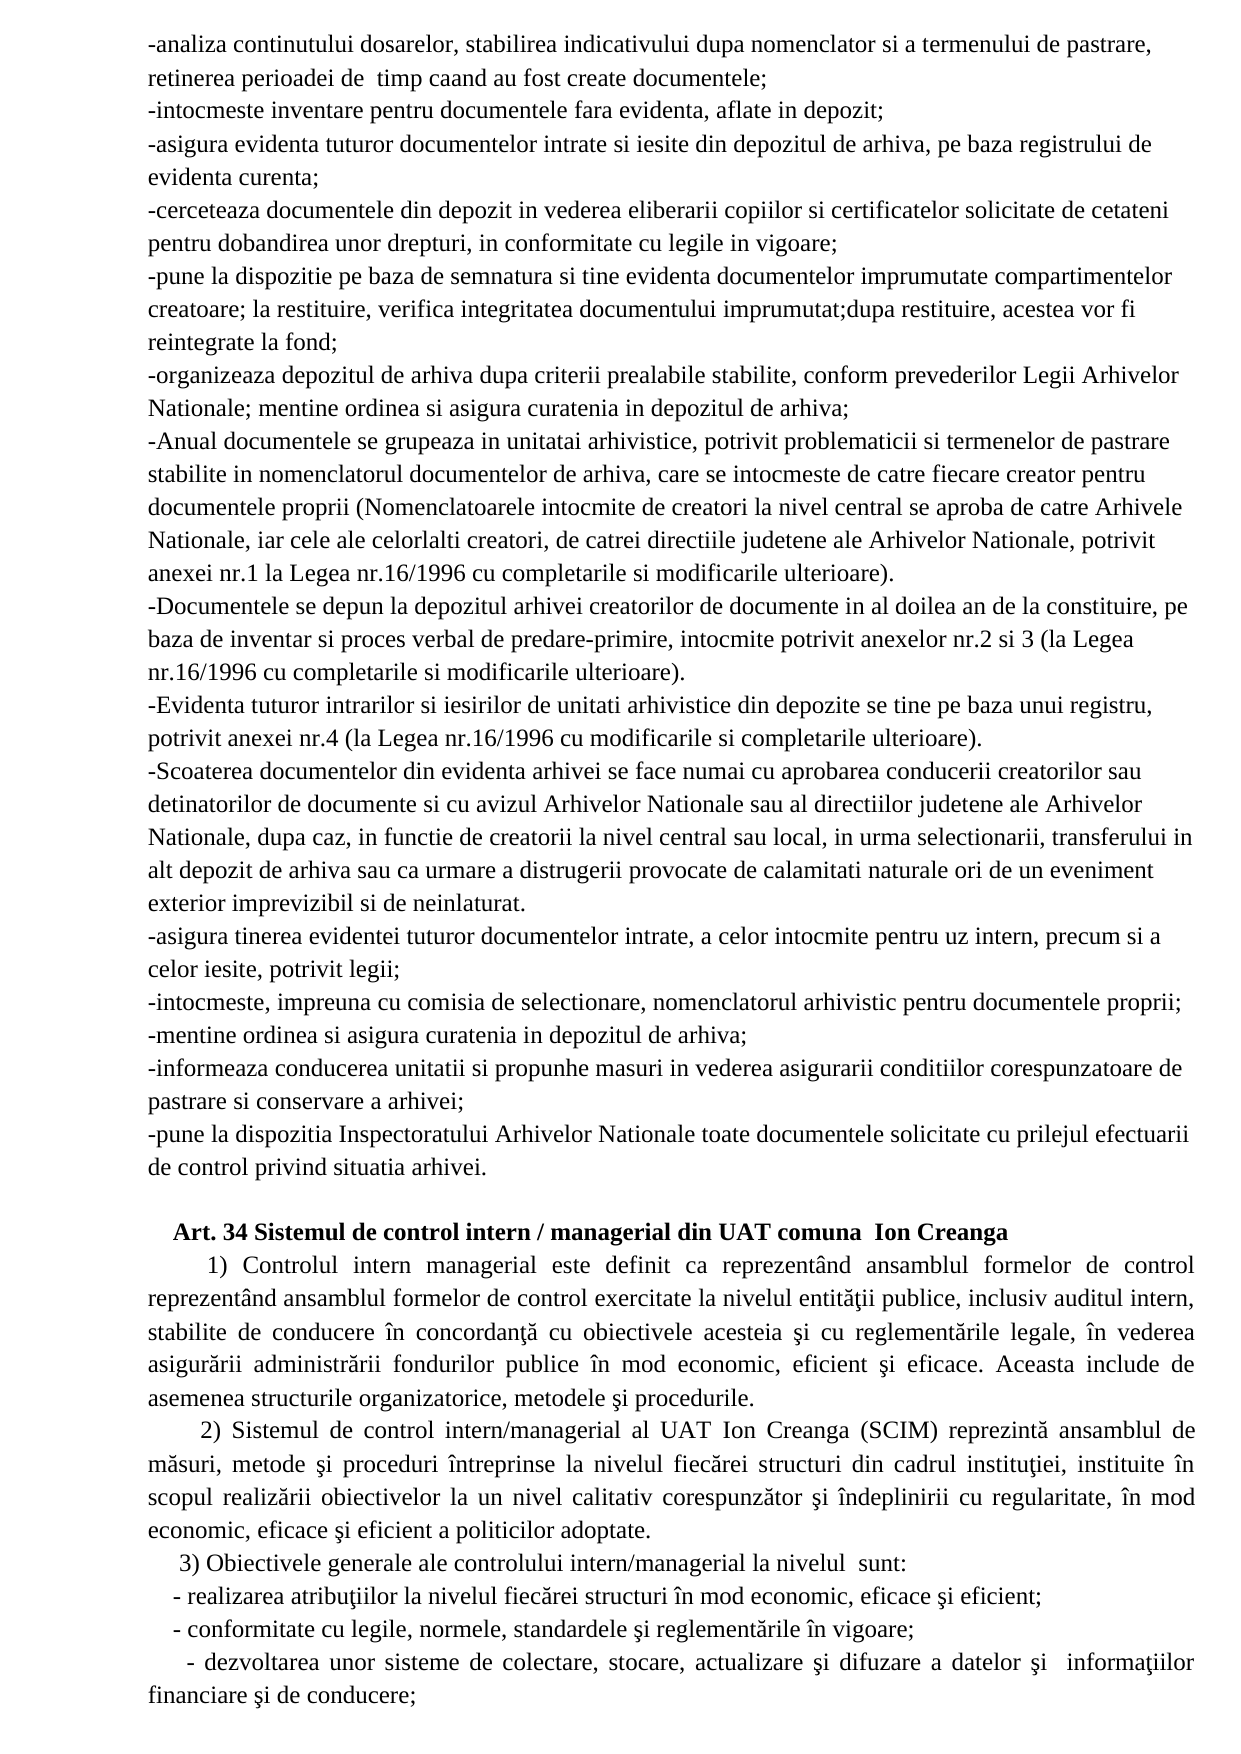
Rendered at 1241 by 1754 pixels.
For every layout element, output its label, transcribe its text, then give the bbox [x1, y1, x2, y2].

text -asigura evidenta tuturor documentelor intrate si iesite din depozitul de arhiva, pe baza registrului de evidenta curenta; [148, 129, 1196, 190]
text - dezvoltarea unor sisteme de colectare, stocare, actualizare şi difuzare a datelor şi informaţiilor financiare şi de conducere; [148, 1647, 1196, 1708]
text -Evidenta tuturor intrarilor si iesirilor de unitati arhivistice din depozite se tine pe baza unui registru, potrivit anexei nr.4 (la Legea nr.16/1996 cu modificarile si completarile ulterioare). [148, 690, 1196, 752]
text -organizeaza depozitul de arhiva dupa criterii prealabile stabilite, conform prevederilor Legii Arhivelor Nationale; mentine ordinea si asigura curatenia in depozitul de arhiva; [148, 360, 1196, 422]
text 1) Controlul intern managerial este definit ca reprezentând ansamblul formelor de control reprezentând ansamblul formelor de control exercitate la nivelul entităţii publice, inclusiv auditul intern, stabilite de conducere în concordanţă cu obiectivele acesteia şi cu reglementările legale, în vederea asigurării administrării fondurilor publice în mod economic, eficient şi eficace. Aceasta include de asemenea structurile organizatorice, metodele şi procedurile. [148, 1251, 1196, 1411]
text -analiza continutului dosarelor, stabilirea indicativului dupa nomenclator si a termenului de pastrare, retinerea perioadei de timp caand au fost create documentele; [148, 29, 1196, 91]
text 3) Obiectivele generale ale controlului intern/managerial la nivelul sunt: [148, 1548, 1196, 1576]
text -intocmeste, impreuna cu comisia de selectionare, nomenclatorul arhivistic pentru documentele proprii; [148, 987, 1196, 1016]
text -asigura tinerea evidentei tuturor documentelor intrate, a celor intocmite pentru uz intern, precum si a celor iesite, potrivit legii; [148, 921, 1196, 983]
text -mentine ordinea si asigura curatenia in depozitul de arhiva; [148, 1020, 1196, 1049]
text -pune la dispozitie pe baza de semnatura si tine evidenta documentelor imprumutate compartimentelor creatoare; la restituire, verifica integritatea documentului imprumutat;dupa restituire, acestea vor fi reintegrate la fond; [148, 261, 1196, 356]
text -cerceteaza documentele din depozit in vederea eliberarii copiilor si certificatelor solicitate de cetateni pentru dobandirea unor drepturi, in conformitate cu legile in vigoare; [148, 195, 1196, 256]
text Art. 34 Sistemul de control intern / managerial din UAT comuna Ion Creanga [148, 1217, 1196, 1246]
text -intocmeste inventare pentru documentele fara evidenta, aflate in depozit; [148, 96, 1196, 124]
text -Scoaterea documentelor din evidenta arhivei se face numai cu aprobarea conducerii creatorilor sau detinatorilor de documente si cu avizul Arhivelor Nationale sau al directiilor judetene ale Arhivelor Nationale, dupa caz, in functie de creatorii la nivel central sau local, in urma selectionarii, transferului in alt depozit de arhiva sau ca urmare a distrugerii provocate de calamitati naturale ori de un eveniment exterior imprevizibil si de neinlaturat. [148, 756, 1196, 917]
text - realizarea atribuţiilor la nivelul fiecărei structuri în mod economic, eficace şi eficient; [148, 1581, 1196, 1609]
text 2) Sistemul de control intern/managerial al UAT Ion Creanga (SCIM) reprezintă ansamblul de măsuri, metode şi proceduri întreprinse la nivelul fiecărei structuri din cadrul instituţiei, instituite în scopul realizării obiectivelor la un nivel calitativ corespunzător şi îndeplinirii cu regularitate, în mod economic, eficace şi eficient a politicilor adoptate. [148, 1416, 1196, 1543]
text -Anual documentele se grupeaza in unitatai arhivistice, potrivit problematicii si termenelor de pastrare stabilite in nomenclatorul documentelor de arhiva, care se intocmeste de catre fiecare creator pentru documentele proprii (Nomenclatoarele intocmite de creatori la nivel central se aproba de catre Arhivele Nationale, iar cele ale celorlalti creatori, de catrei directiile judetene ale Arhivelor Nationale, potrivit anexei nr.1 la Legea nr.16/1996 cu completarile si modificarile ulterioare). [148, 426, 1196, 587]
text -pune la dispozitia Inspectoratului Arhivelor Nationale toate documentele solicitate cu prilejul efectuarii de control privind situatia arhivei. [148, 1119, 1196, 1181]
text - conformitate cu legile, normele, standardele şi reglementările în vigoare; [148, 1614, 1196, 1642]
text -Documentele se depun la depozitul arhivei creatorilor de documente in al doilea an de la constituire, pe baza de inventar si proces verbal de predare-primire, intocmite potrivit anexelor nr.2 si 3 (la Legea nr.16/1996 cu completarile si modificarile ulterioare). [148, 591, 1196, 686]
text -informeaza conducerea unitatii si propunhe masuri in vederea asigurarii conditiilor corespunzatoare de pastrare si conservare a arhivei; [148, 1053, 1196, 1115]
